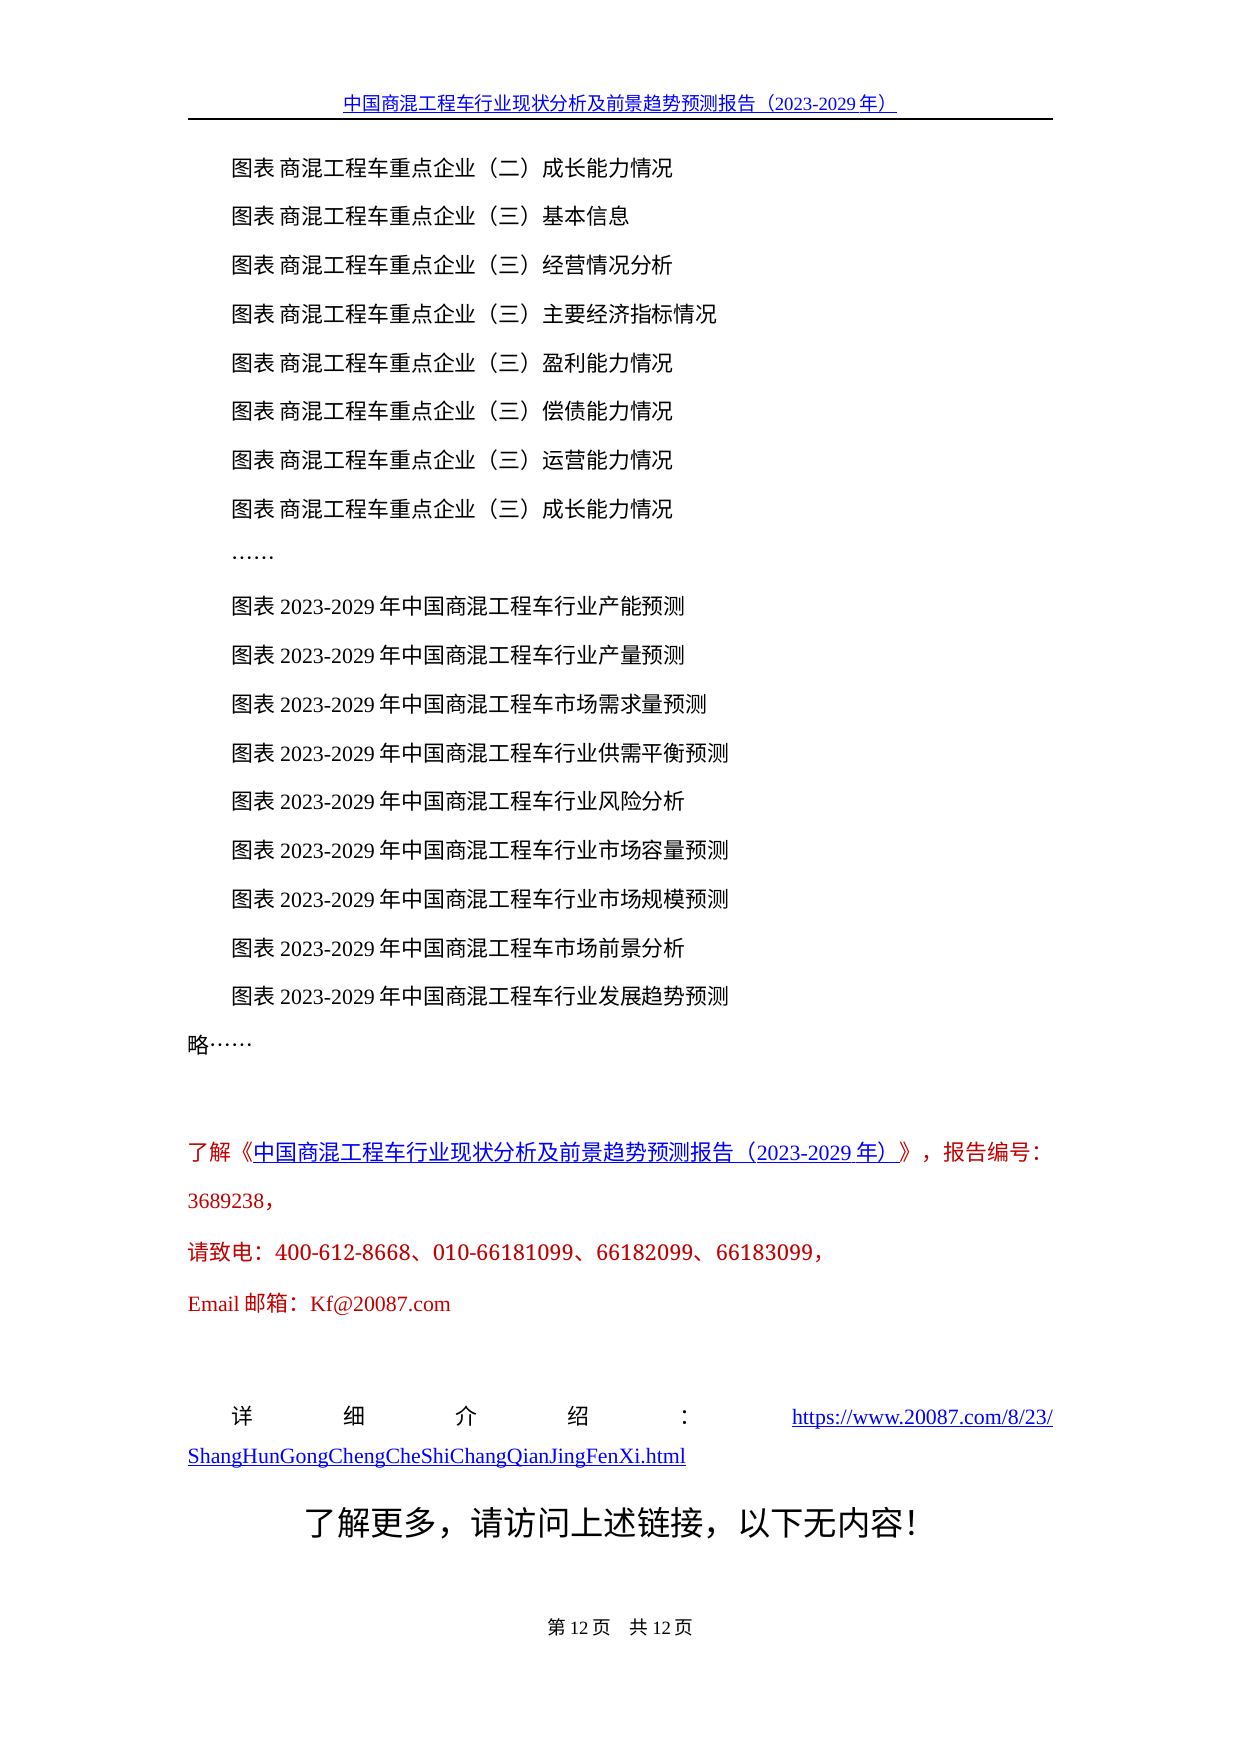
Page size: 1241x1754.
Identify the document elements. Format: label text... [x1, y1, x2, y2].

text Email邮箱：Kf@20087.com [187, 1286, 1053, 1318]
title 了解更多，请访问上述链接，以下无内容！ [187, 1488, 1053, 1553]
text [187, 150, 1053, 1060]
text 请致电：400-612-8668、010-66181099、66182099、66183099， [187, 1234, 1053, 1267]
text 了解《中国商混工程车行业现状分析及前景趋势预测报告（2023-2029年）》，报告编号：3689238， [187, 1134, 1053, 1215]
text 详细介绍：https://www.20087.com/8/23/ShangHunGongChengCheShiChangQianJingFenXi.html [187, 1399, 1053, 1472]
